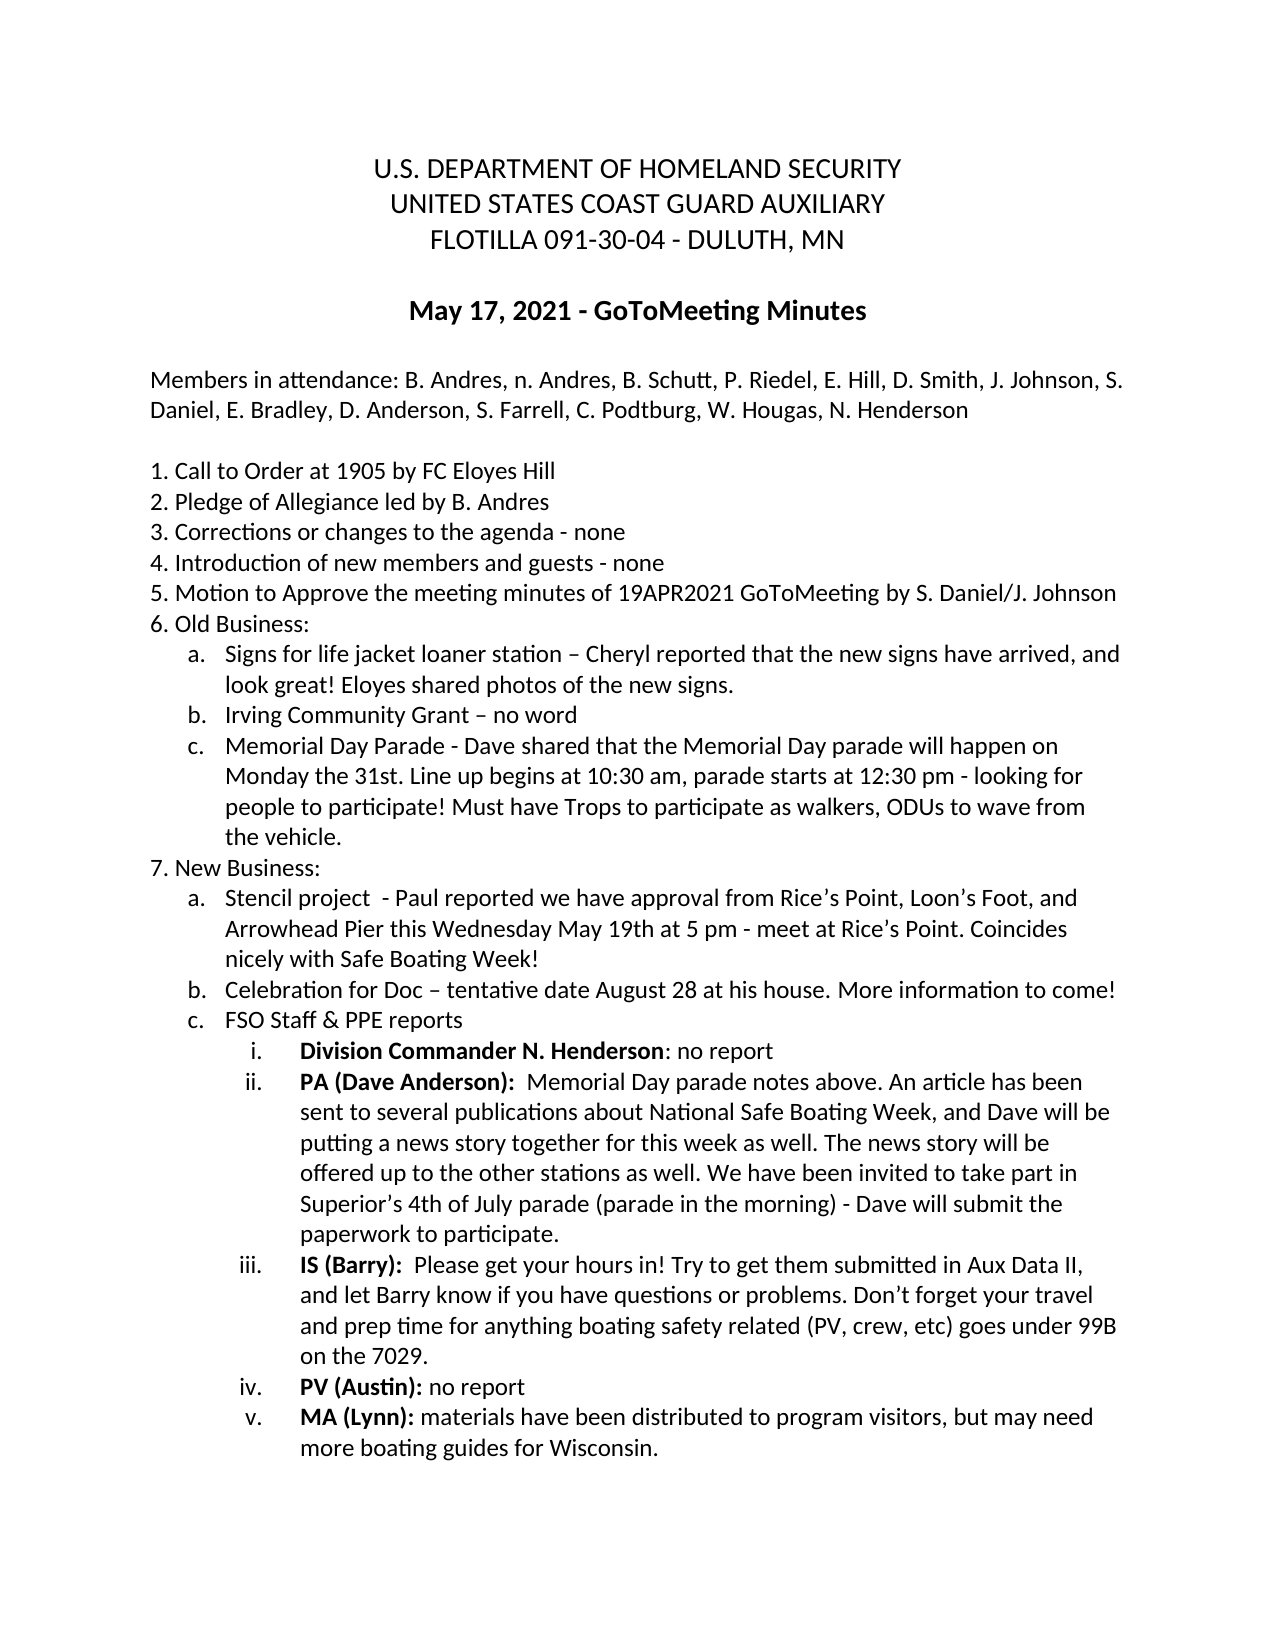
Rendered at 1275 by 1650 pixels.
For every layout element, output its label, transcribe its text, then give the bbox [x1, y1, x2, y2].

text May 17, 2021 - GoToMeeting Minutes [150, 292, 1125, 328]
text 6. Old Business: [150, 608, 1125, 638]
text UNITED STATES COAST GUARD AUXILIARY [150, 186, 1125, 221]
text 1. Call to Order at 1905 by FC Eloyes Hill [150, 455, 1125, 486]
text FLOTILLA 091-30-04 - DULUTH, MN [150, 221, 1125, 257]
text Members in attendance: B. Andres, n. Andres, B. Schutt, P. Riedel, E. Hill, D. Smith, J. Johnson, S. Daniel, E. Bradley, D. Anderson, S. Farrell, C. Podtburg, W. Hougas, N. Henderson [150, 364, 1125, 425]
list Celebration for Doc – tentative date August 28 at his house. More information to come! [187, 974, 1125, 1005]
list IS (Barry): Please get your hours in! Try to get them submitted in Aux Data II, and let Barry know if you have questions or problems. Don’t forget your travel and prep time for anything boating safety related (PV, crew, etc) goes under 99B on the 7029. [262, 1249, 1125, 1371]
text 7. New Business: [150, 852, 1125, 883]
text 2. Pledge of Allegiance led by B. Andres [150, 486, 1125, 516]
list Signs for life jacket loaner station – Cheryl reported that the new signs have arrived, and look great! Eloyes shared photos of the new signs. [187, 638, 1125, 699]
list MA (Lynn): materials have been distributed to program visitors, but may need more boating guides for Wisconsin. [262, 1401, 1125, 1462]
text 4. Introduction of new members and guests - none [150, 547, 1125, 577]
text U.S. DEPARTMENT OF HOMELAND SECURITY [150, 150, 1125, 186]
list PA (Dave Anderson): Memorial Day parade notes above. An article has been sent to several publications about National Safe Boating Week, and Dave will be putting a news story together for this week as well. The news story will be offered up to the other stations as well. We have been invited to take part in Superior’s 4th of July parade (parade in the morning) - Dave will submit the paperwork to participate. [262, 1066, 1125, 1249]
list PV (Austin): no report [262, 1371, 1125, 1401]
list Irving Community Grant – no word [187, 699, 1125, 730]
list Stencil project - Paul reported we have approval from Rice’s Point, Loon’s Foot, and Arrowhead Pier this Wednesday May 19th at 5 pm - meet at Rice’s Point. Coincides nicely with Safe Boating Week! [187, 883, 1125, 974]
text 3. Corrections or changes to the agenda - none [150, 516, 1125, 547]
list Division Commander N. Henderson: no report [262, 1035, 1125, 1066]
text 5. Motion to Approve the meeting minutes of 19APR2021 GoToMeeting by S. Daniel/J. Johnson [150, 577, 1125, 608]
list FSO Staff & PPE reports [187, 1005, 1125, 1035]
list Memorial Day Parade - Dave shared that the Memorial Day parade will happen on Monday the 31st. Line up begins at 10:30 am, parade starts at 12:30 pm - looking for people to participate! Must have Trops to participate as walkers, ODUs to wave from the vehicle. [187, 730, 1125, 852]
